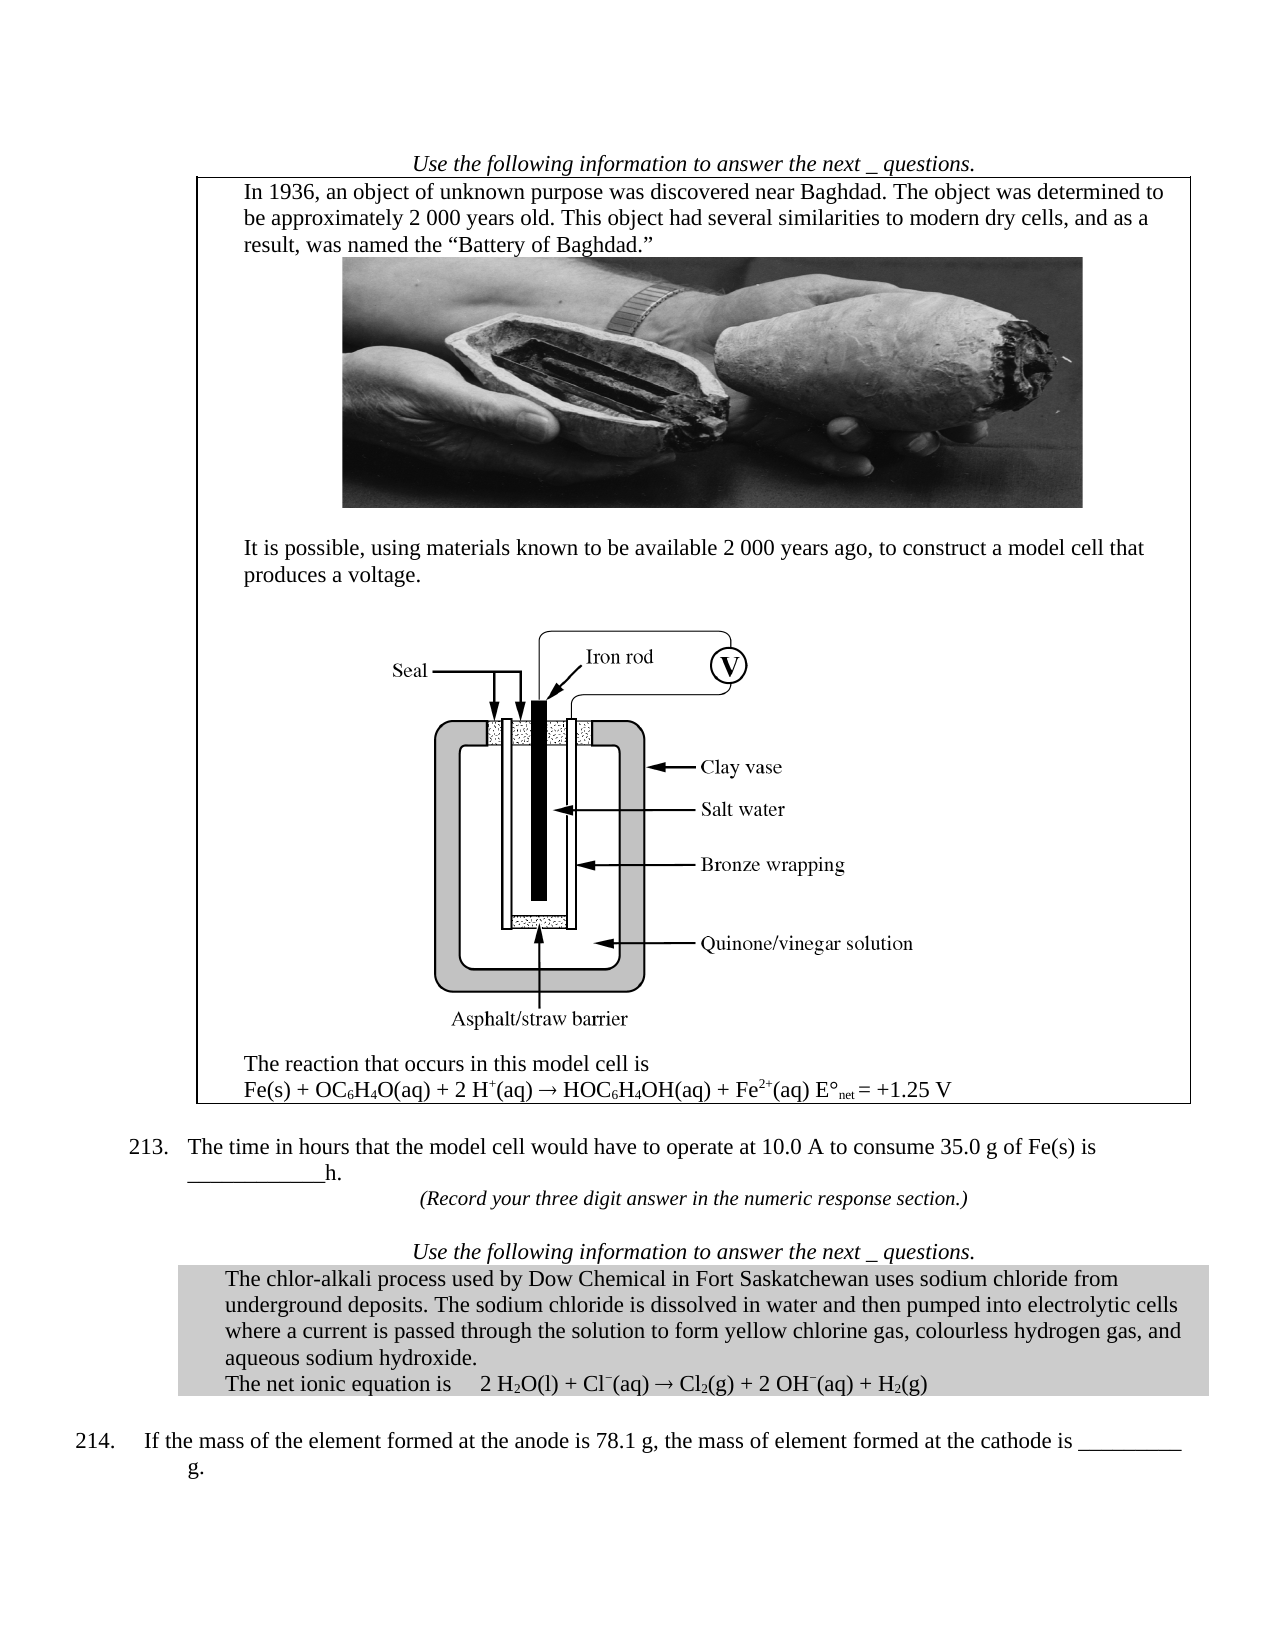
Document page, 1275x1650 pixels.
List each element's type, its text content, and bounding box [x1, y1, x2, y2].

text 214. If the mass of the element formed at the anode is 78.1 g, the mass of element formed at the cathode is _________ g. [75, 1427, 1200, 1479]
picture [342, 257, 1083, 508]
table_header The chlor-alkali process used by Dow Chemical in Fort Saskatchewan uses sodium chloride from underground deposits. The sodium chloride is dissolved in water and then pumped into electrolytic cells where a current is passed through the solution to form yellow chlorine gas, colourless hydrogen gas, and aqueous sodium hydroxide. The net ionic equation is 2 H2O(l) + Cl−(aq)  Cl2(g) + 2 OH−(aq) + H2(g) [178, 1265, 1209, 1396]
picture [243, 613, 961, 1050]
text (Record your three digit answer in the numeric response section.) [187, 1186, 1200, 1209]
text Use the following information to answer the next _ questions. [187, 150, 1200, 176]
text 213. The time in hours that the model cell would have to operate at 10.0 A to consume 35.0 g of Fe(s) is ____________h. [75, 1133, 1200, 1186]
table_header In 1936, an object of unknown purpose was discovered near Baghdad. The object was determined to be approximately 2 000 years old. This object had several similarities to modern dry cells, and as a result, was named the “Battery of Baghdad.” It is possible, using materials known to be available 2 000 years ago, to construct a model cell that produces a voltage. The reaction that occurs in this model cell is Fe(s) + OC6H4O(aq) + 2 H+(aq)  HOC6H4OH(aq) + Fe2+(aq) E°net = +1.25 V [198, 178, 1190, 1102]
text Use the following information to answer the next _ questions. [187, 1238, 1200, 1265]
